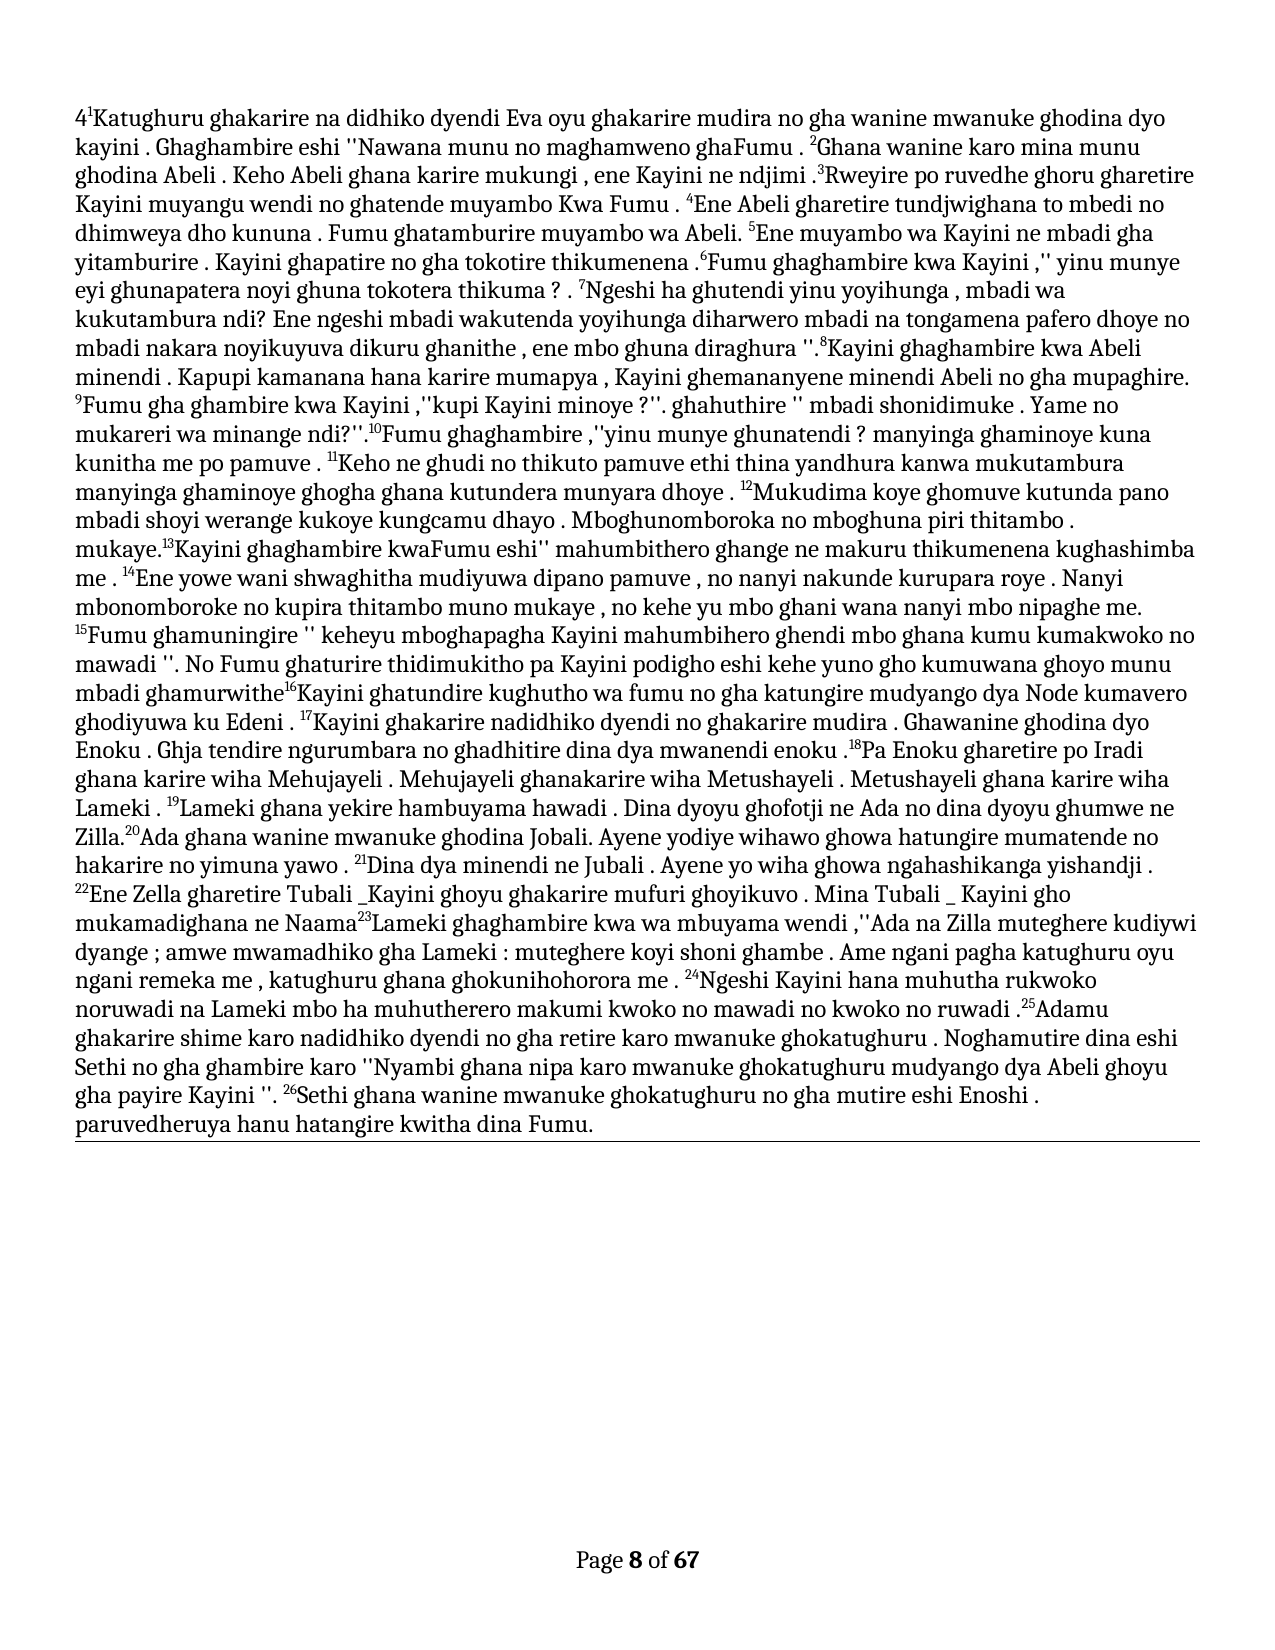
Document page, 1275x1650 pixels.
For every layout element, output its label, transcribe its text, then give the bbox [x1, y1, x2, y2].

text 41Katughuru ghakarire na didhiko dyendi Eva oyu ghakarire mudira no gha wanine mwanuke ghodina dyo kayini . Ghaghambire eshi ''Nawana munu no maghamweno ghaFumu . 2Ghana wanine karo mina munu ghodina Abeli . Keho Abeli ghana karire mukungi , ene Kayini ne ndjimi .3Rweyire po ruvedhe ghoru gharetire Kayini muyangu wendi no ghatende muyambo Kwa Fumu . 4Ene Abeli gharetire tundjwighana to mbedi no dhimweya dho kununa . Fumu ghatamburire muyambo wa Abeli. 5Ene muyambo wa Kayini ne mbadi gha yitamburire . Kayini ghapatire no gha tokotire thikumenena .6Fumu ghaghambire kwa Kayini ,'' yinu munye eyi ghunapatera noyi ghuna tokotera thikuma ? . 7Ngeshi ha ghutendi yinu yoyihunga , mbadi wa kukutambura ndi? Ene ngeshi mbadi wakutenda yoyihunga diharwero mbadi na tongamena pafero dhoye no mbadi nakara noyikuyuva dikuru ghanithe , ene mbo ghuna diraghura ''.8Kayini ghaghambire kwa Abeli minendi . Kapupi kamanana hana karire mumapya , Kayini ghemananyene minendi Abeli no gha mupaghire. 9Fumu gha ghambire kwa Kayini ,''kupi Kayini minoye ?''. ghahuthire '' mbadi shonidimuke . Yame no mukareri wa minange ndi?''.10Fumu ghaghambire ,''yinu munye ghunatendi ? manyinga ghaminoye kuna kunitha me po pamuve . 11Keho ne ghudi no thikuto pamuve ethi thina yandhura kanwa mukutambura manyinga ghaminoye ghogha ghana kutundera munyara dhoye . 12Mukudima koye ghomuve kutunda pano mbadi shoyi werange kukoye kungcamu dhayo . Mboghunomboroka no mboghuna piri thitambo . mukaye.13Kayini ghaghambire kwaFumu eshi'' mahumbithero ghange ne makuru thikumenena kughashimba me . 14Ene yowe wani shwaghitha mudiyuwa dipano pamuve , no nanyi nakunde kurupara roye . Nanyi mbonomboroke no kupira thitambo muno mukaye , no kehe yu mbo ghani wana nanyi mbo nipaghe me. 15Fumu ghamuningire '' keheyu mboghapagha Kayini mahumbihero ghendi mbo ghana kumu kumakwoko no mawadi ''. No Fumu ghaturire thidimukitho pa Kayini podigho eshi kehe yuno gho kumuwana ghoyo munu mbadi ghamurwithe16Kayini ghatundire kughutho wa fumu no gha katungire mudyango dya Node kumavero ghodiyuwa ku Edeni . 17Kayini ghakarire nadidhiko dyendi no ghakarire mudira . Ghawanine ghodina dyo Enoku . Ghja tendire ngurumbara no ghadhitire dina dya mwanendi enoku .18Pa Enoku gharetire po Iradi ghana karire wiha Mehujayeli . Mehujayeli ghanakarire wiha Metushayeli . Metushayeli ghana karire wiha Lameki . 19Lameki ghana yekire hambuyama hawadi . Dina dyoyu ghofotji ne Ada no dina dyoyu ghumwe ne Zilla.20Ada ghana wanine mwanuke ghodina Jobali. Ayene yodiye wihawo ghowa hatungire mumatende no hakarire no yimuna yawo . 21Dina dya minendi ne Jubali . Ayene yo wiha ghowa ngahashikanga yishandji . 22Ene Zella gharetire Tubali _Kayini ghoyu ghakarire mufuri ghoyikuvo . Mina Tubali _ Kayini gho mukamadighana ne Naama23Lameki ghaghambire kwa wa mbuyama wendi ,''Ada na Zilla muteghere kudiywi dyange ; amwe mwamadhiko gha Lameki : muteghere koyi shoni ghambe . Ame ngani pagha katughuru oyu ngani remeka me , katughuru ghana ghokunihohorora me . 24Ngeshi Kayini hana muhutha rukwoko noruwadi na Lameki mbo ha muhutherero makumi kwoko no mawadi no kwoko no ruwadi .25Adamu ghakarire shime karo nadidhiko dyendi no gha retire karo mwanuke ghokatughuru . Noghamutire dina eshi Sethi no gha ghambire karo ''Nyambi ghana nipa karo mwanuke ghokatughuru mudyango dya Abeli ghoyu gha payire Kayini ''. 26Sethi ghana wanine mwanuke ghokatughuru no gha mutire eshi Enoshi . paruvedheruya hanu hatangire kwitha dina Fumu. [75, 104, 1200, 1141]
